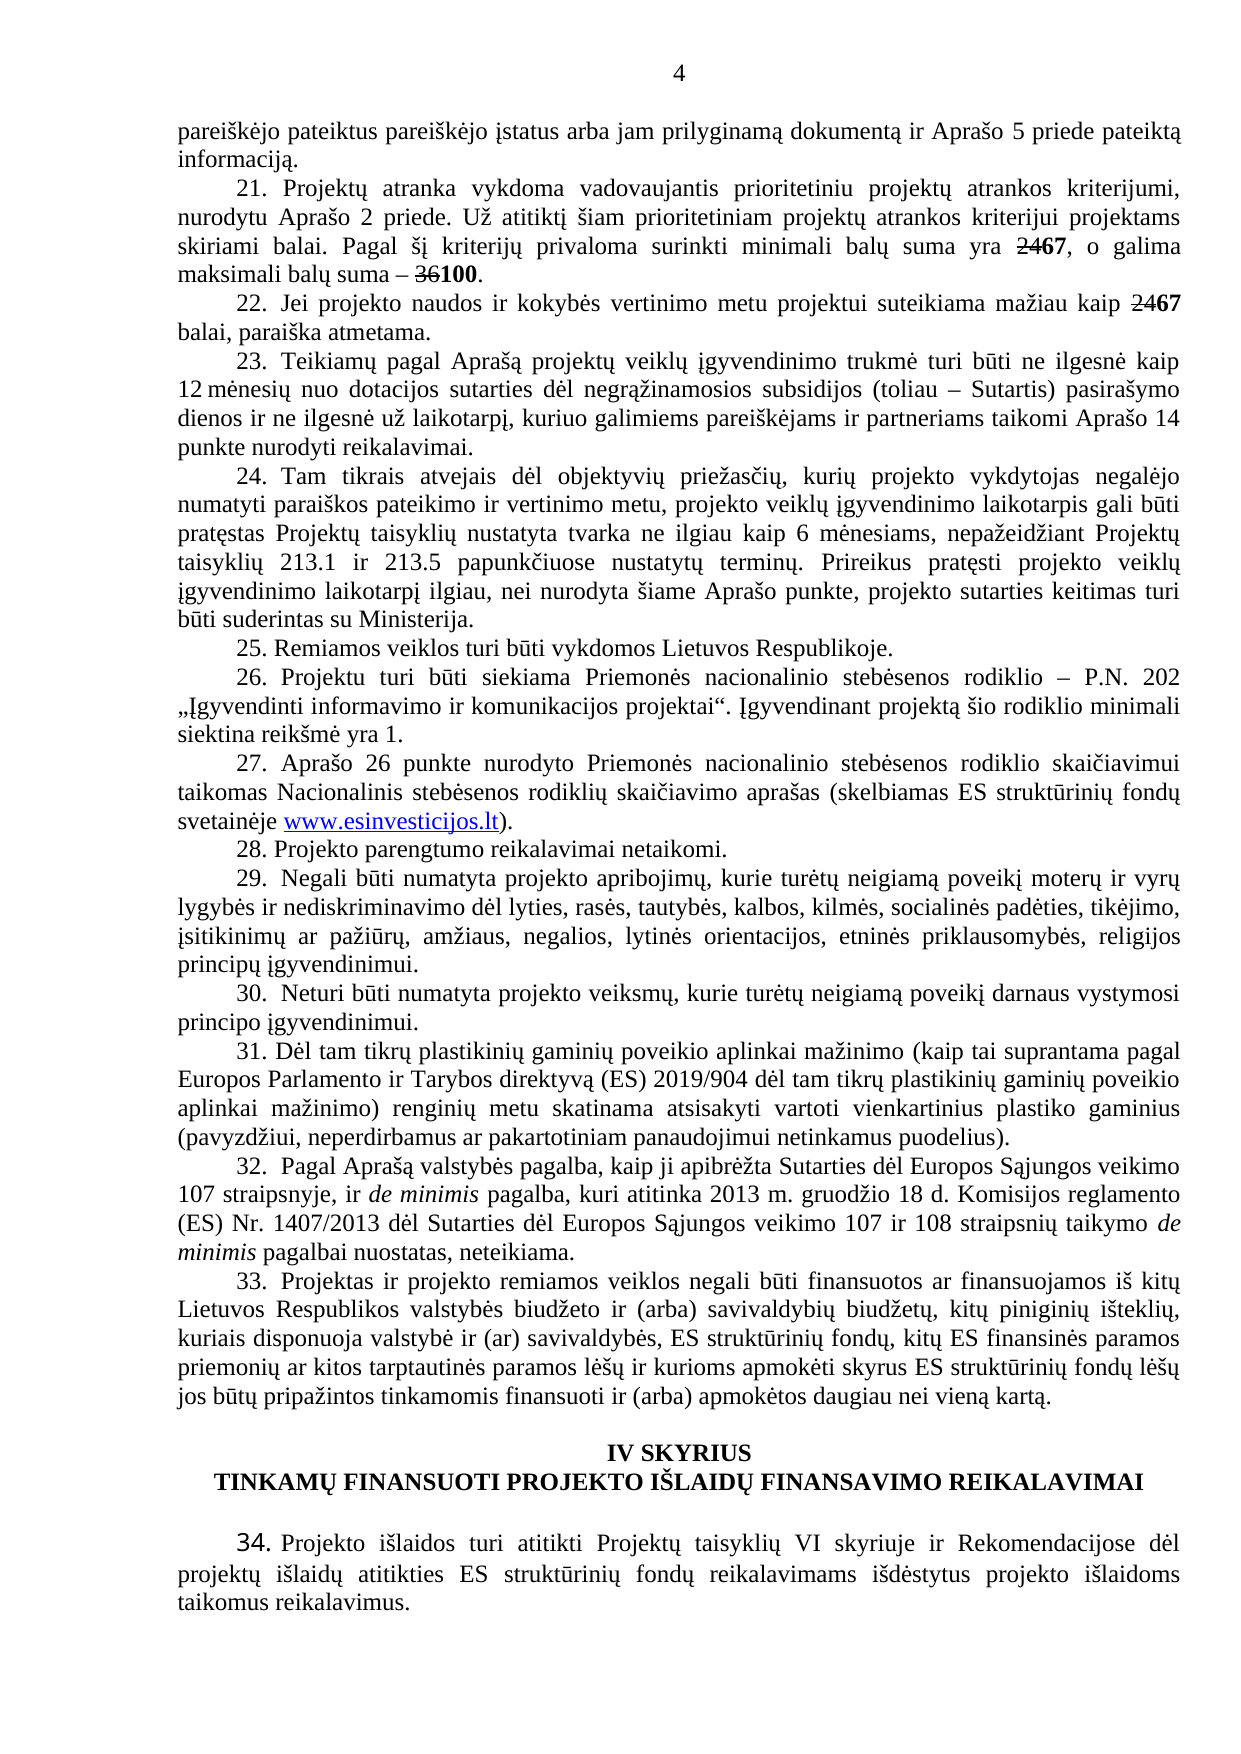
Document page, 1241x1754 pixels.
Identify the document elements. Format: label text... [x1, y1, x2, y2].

text 27. Aprašo 26 punkte nurodyto Priemonės nacionalinio stebėsenos rodiklio skaičiavimui taikomas Nacionalinis stebėsenos rodiklių skaičiavimo aprašas (skelbiamas ES struktūrinių fondų svetainėje www.esinvesticijos.lt). [177, 748, 1181, 834]
text 22. Jei projekto naudos ir kokybės vertinimo metu projektui suteikiama mažiau kaip 2467 balai, paraiška atmetama. [177, 288, 1181, 346]
text 32. Pagal Aprašą valstybės pagalba, kaip ji apibrėžta Sutarties dėl Europos Sąjungos veikimo 107 straipsnyje, ir de minimis pagalba, kuri atitinka 2013 m. gruodžio 18 d. Komisijos reglamento (ES) Nr. 1407/2013 dėl Sutarties dėl Europos Sąjungos veikimo 107 ir 108 straipsnių taikymo de minimis pagalbai nuostatas, neteikiama. [177, 1151, 1181, 1266]
text 31. Dėl tam tikrų plastikinių gaminių poveikio aplinkai mažinimo (kaip tai suprantama pagal Europos Parlamento ir Tarybos direktyvą (ES) 2019/904 dėl tam tikrų plastikinių gaminių poveikio aplinkai mažinimo) renginių metu skatinama atsisakyti vartoti vienkartinius plastiko gaminius (pavyzdžiui, neperdirbamus ar pakartotiniam panaudojimui netinkamus puodelius). [177, 1036, 1181, 1065]
text 34. Projekto išlaidos turi atitikti Projektų taisyklių VI skyriuje ir Rekomendacijose dėl projektų išlaidų atitikties ES struktūrinių fondų reikalavimams išdėstytus projekto išlaidoms taikomus reikalavimus. [177, 1524, 1181, 1616]
text TINKAMŲ FINANSUOTI PROJEKTO IŠLAIDŲ FINANSAVIMO REIKALAVIMAI [177, 1467, 1181, 1496]
text 31. Dėl tam tikrų plastikinių gaminių poveikio aplinkai mažinimo (kaip tai suprantama pagal Europos Parlamento ir Tarybos direktyvą (ES) 2019/904 dėl tam tikrų plastikinių gaminių poveikio aplinkai mažinimo) renginių metu skatinama atsisakyti vartoti vienkartinius plastiko gaminius (pavyzdžiui, neperdirbamus ar pakartotiniam panaudojimui netinkamus puodelius). [177, 1093, 1181, 1151]
text 21. Projektų atranka vykdoma vadovaujantis prioritetiniu projektų atrankos kriterijumi, nurodytu Aprašo 2 priede. Už atitiktį šiam prioritetiniam projektų atrankos kriterijui projektams skiriami balai. Pagal šį kriterijų privaloma surinkti minimali balų suma yra 2467, o galima maksimali balų suma – 36100. [177, 173, 1181, 288]
text 30. Neturi būti numatyta projekto veiksmų, kurie turėtų neigiamą poveikį darnaus vystymosi principo įgyvendinimui. [177, 978, 1181, 1036]
text 25. Remiamos veiklos turi būti vykdomos Lietuvos Respublikoje. [177, 633, 1181, 662]
text 29. Negali būti numatyta projekto apribojimų, kurie turėtų neigiamą poveikį moterų ir vyrų lygybės ir nediskriminavimo dėl lyties, rasės, tautybės, kalbos, kilmės, socialinės padėties, tikėjimo, įsitikinimų ar pažiūrų, amžiaus, negalios, lytinės orientacijos, etninės priklausomybės, religijos principų įgyvendinimui. [177, 863, 1181, 978]
text 26. Projektu turi būti siekiama Priemonės nacionalinio stebėsenos rodiklio – P.N. 202 „Įgyvendinti informavimo ir komunikacijos projektai“. Įgyvendinant projektą šio rodiklio minimali siektina reikšmė yra 1. [177, 662, 1181, 748]
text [177, 116, 1181, 173]
text 33. Projektas ir projekto remiamos veiklos negali būti finansuotos ar finansuojamos iš kitų Lietuvos Respublikos valstybės biudžeto ir (arba) savivaldybių biudžetų, kitų piniginių išteklių, kuriais disponuoja valstybė ir (ar) savivaldybės, ES struktūrinių fondų, kitų ES finansinės paramos priemonių ar kitos tarptautinės paramos lėšų ir kurioms apmokėti skyrus ES struktūrinių fondų lėšų jos būtų pripažintos tinkamomis finansuoti ir (arba) apmokėtos daugiau nei vieną kartą. [177, 1266, 1181, 1409]
text 23. Teikiamų pagal Aprašą projektų veiklų įgyvendinimo trukmė turi būti ne ilgesnė kaip 12 mėnesių nuo dotacijos sutarties dėl negrąžinamosios subsidijos (toliau – Sutartis) pasirašymo dienos ir ne ilgesnė už laikotarpį, kuriuo galimiems pareiškėjams ir partneriams taikomi Aprašo 14 punkte nurodyti reikalavimai. [177, 346, 1181, 461]
text IV SKYRIUS [177, 1438, 1181, 1467]
text 28. Projekto parengtumo reikalavimai netaikomi. [177, 834, 1181, 863]
text 24. Tam tikrais atvejais dėl objektyvių priežasčių, kurių projekto vykdytojas negalėjo numatyti paraiškos pateikimo ir vertinimo metu, projekto veiklų įgyvendinimo laikotarpis gali būti pratęstas Projektų taisyklių nustatyta tvarka ne ilgiau kaip 6 mėnesiams, nepažeidžiant Projektų taisyklių 213.1 ir 213.5 papunkčiuose nustatytų terminų. Prireikus pratęsti projekto veiklų įgyvendinimo laikotarpį ilgiau, nei nurodyta šiame Aprašo punkte, projekto sutarties keitimas turi būti suderintas su Ministerija. [177, 461, 1181, 633]
